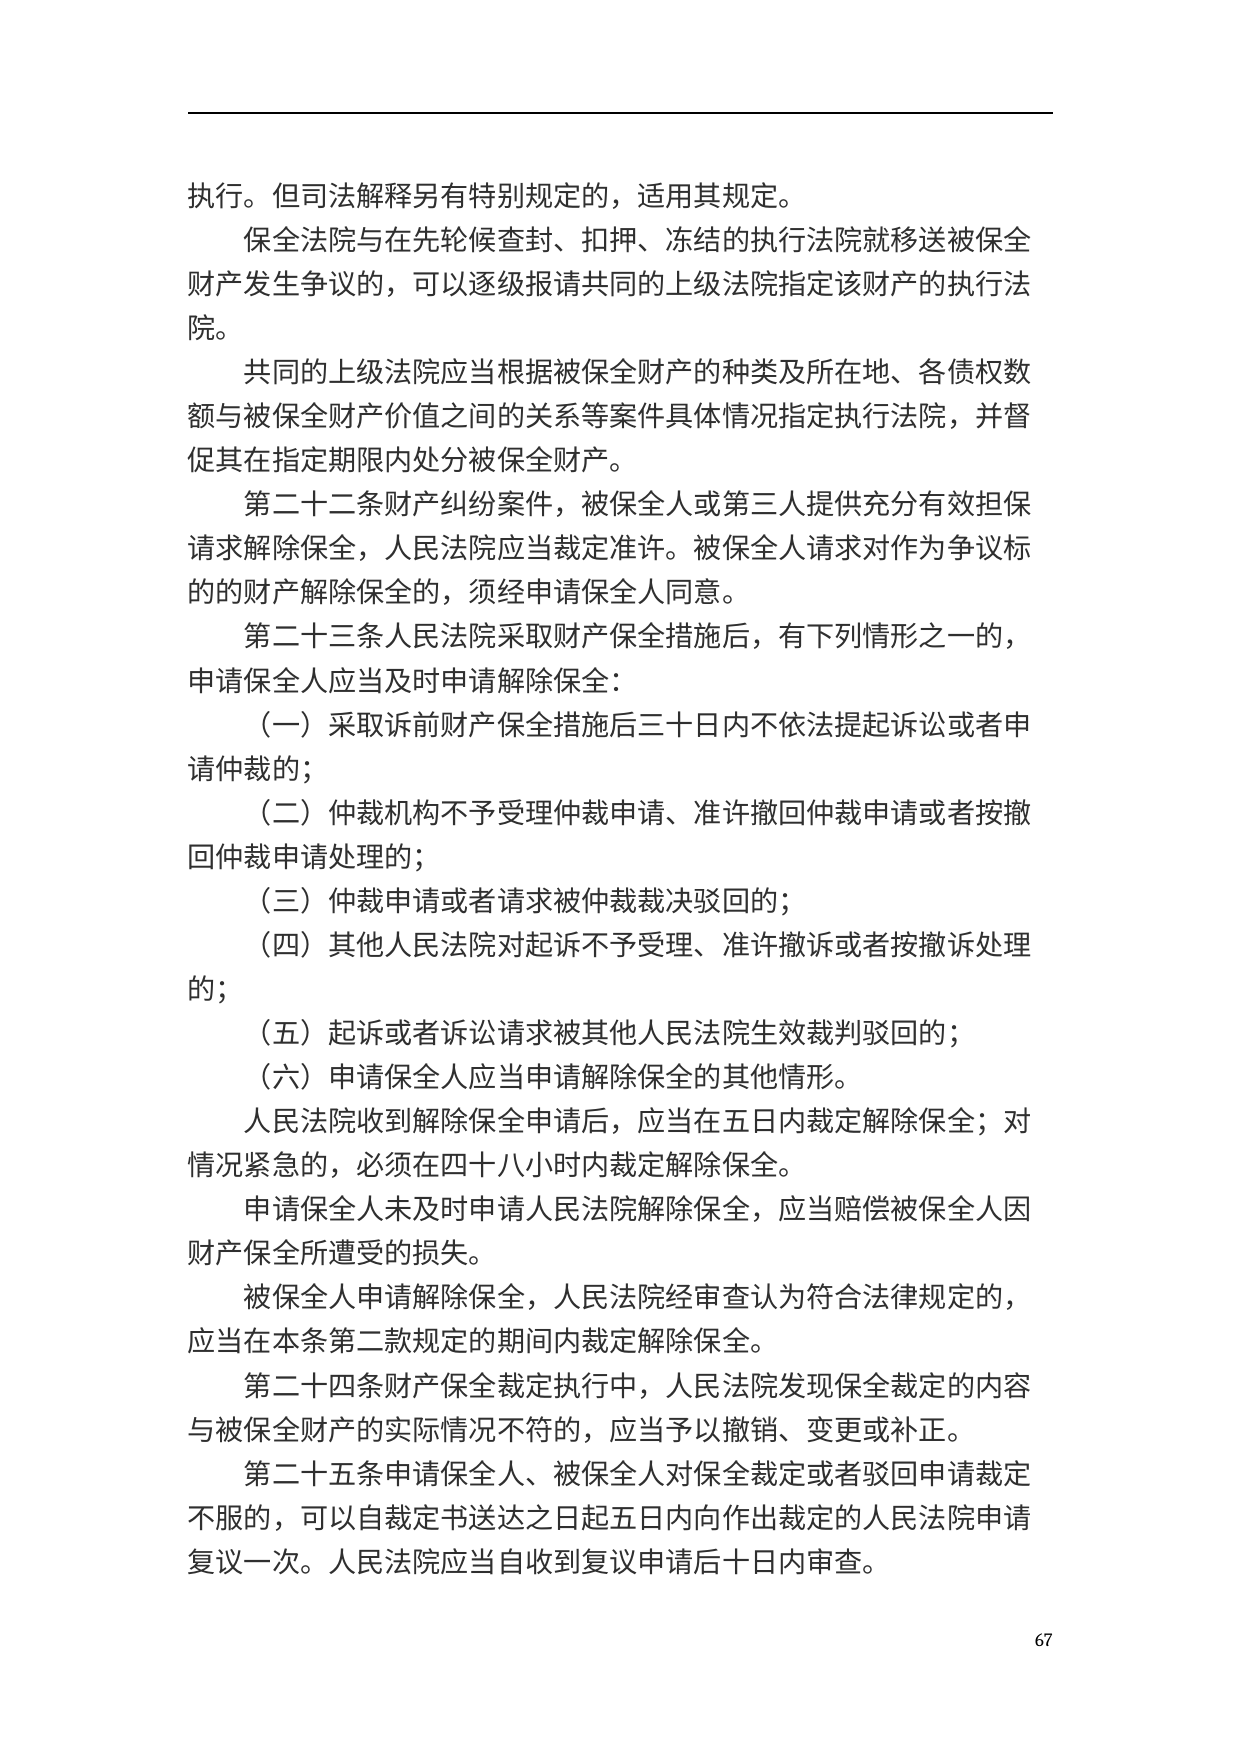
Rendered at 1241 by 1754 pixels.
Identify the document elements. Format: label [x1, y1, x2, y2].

text [187, 172, 1053, 1582]
